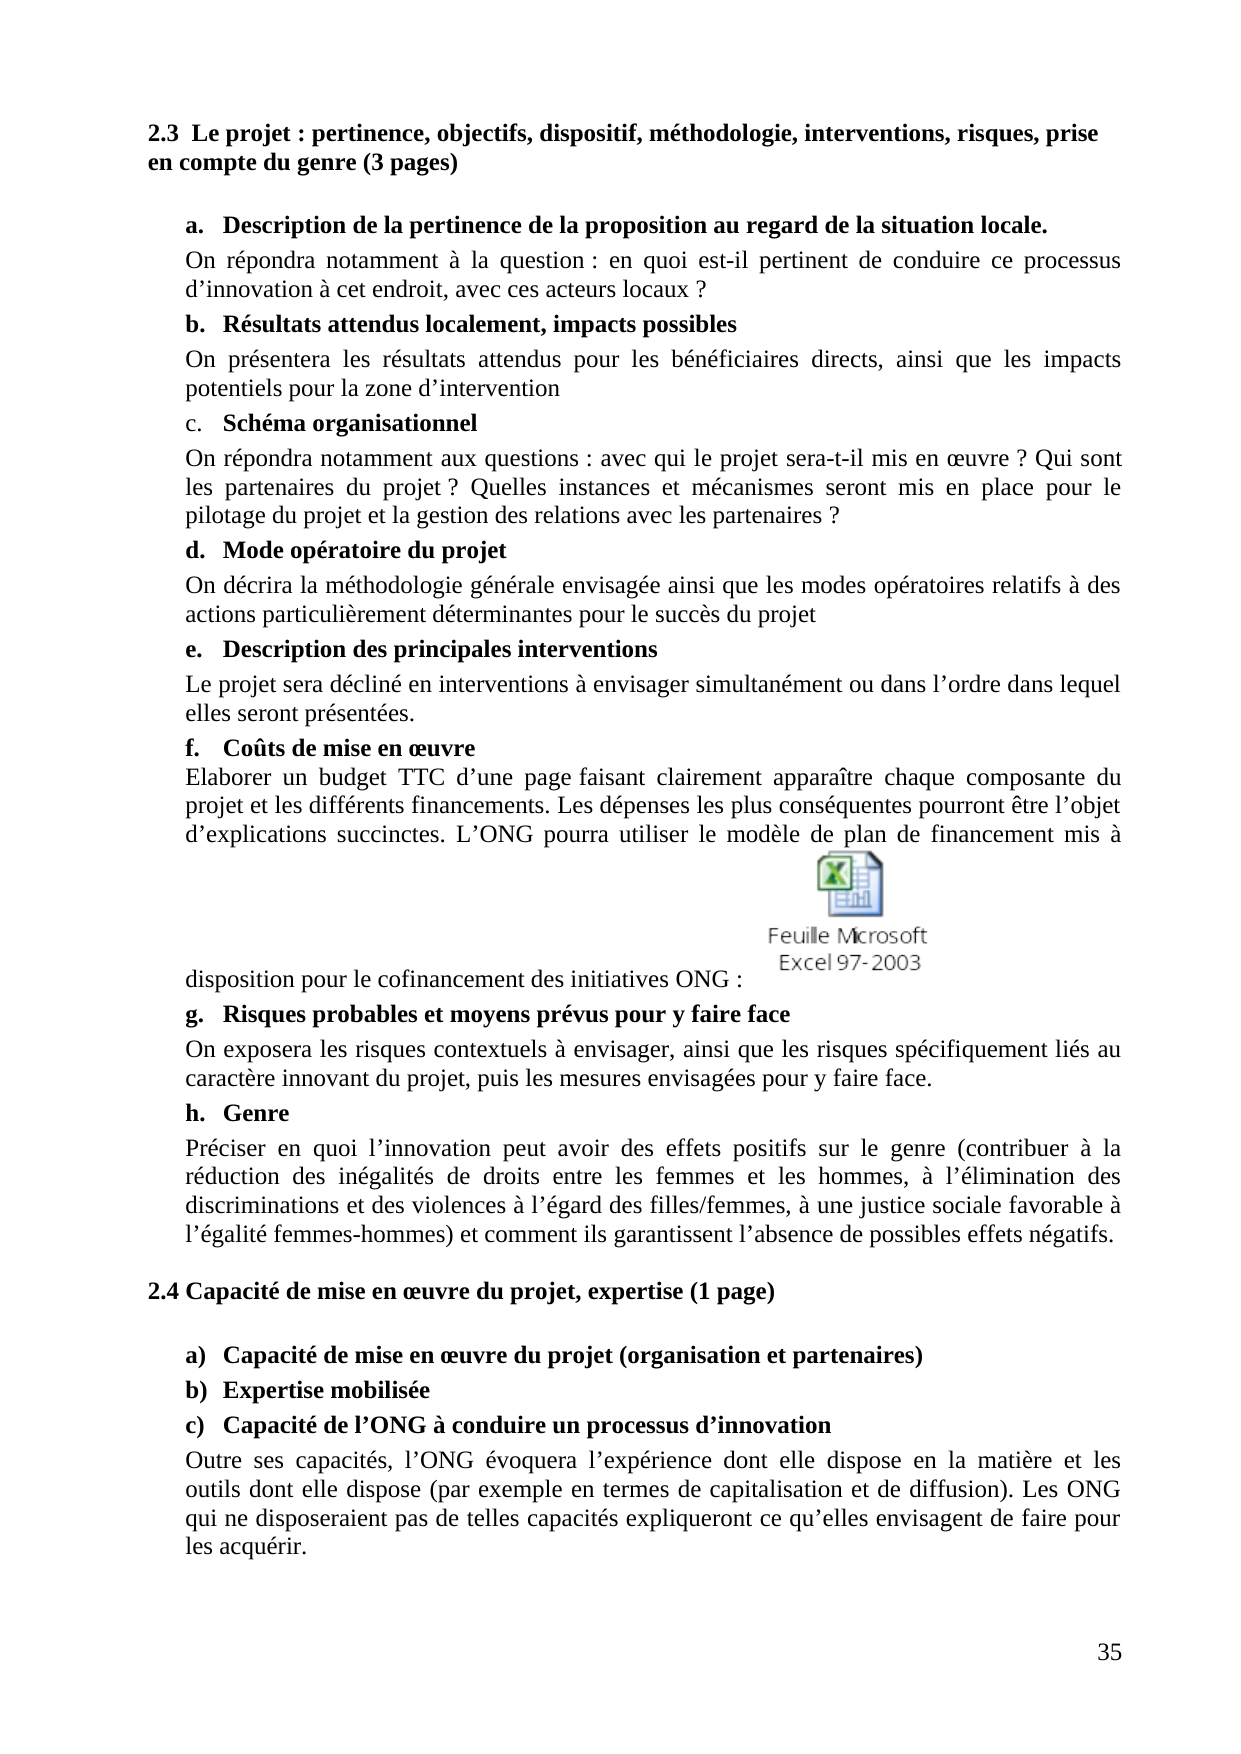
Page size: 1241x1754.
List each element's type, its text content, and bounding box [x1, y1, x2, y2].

list Description de la pertinence de la proposition au regard de la situation locale. [185, 211, 1122, 239]
list Coûts de mise en œuvre [185, 733, 1122, 762]
text Elaborer un budget TTC d’une page faisant clairement apparaître chaque composante du projet et les différents financements. Les dépenses les plus conséquentes pourront être l’objet d’explications succinctes. L’ONG pourra utiliser le modèle de plan de financement mis à disposition pour le cofinancement des initiatives ONG : [185, 762, 1122, 993]
text Préciser en quoi l’innovation peut avoir des effets positifs sur le genre (contribuer à la réduction des inégalités de droits entre les femmes et les hommes, à l’élimination des discriminations et des violences à l’égard des filles/femmes, à une justice sociale favorable à l’égalité femmes-hommes) et comment ils garantissent l’absence de possibles effets négatifs. [185, 1133, 1122, 1248]
list Schéma organisationnel [185, 408, 1122, 437]
list Mode opératoire du projet [185, 536, 1122, 564]
text Le projet sera décliné en interventions à envisager simultanément ou dans l’ordre dans lequel elles seront présentées. [185, 669, 1122, 727]
text On répondra notamment à la question : en quoi est-il pertinent de conduire ce processus d’innovation à cet endroit, avec ces acteurs locaux ? [185, 246, 1122, 303]
text On répondra notamment aux questions : avec qui le projet sera-t-il mis en œuvre ? Qui sont les partenaires du projet ? Quelles instances et mécanismes seront mis en place pour le pilotage du projet et la gestion des relations avec les partenaires ? [185, 443, 1122, 529]
text On exposera les risques contextuels à envisager, ainsi que les risques spécifiquement liés au caractère innovant du projet, puis les mesures envisagées pour y faire face. [185, 1034, 1122, 1091]
list Risques probables et moyens prévus pour y faire face [185, 999, 1122, 1028]
text On décrira la méthodologie générale envisagée ainsi que les modes opératoires relatifs à des actions particulièrement déterminantes pour le succès du projet [185, 571, 1122, 628]
text 2.3 Le projet : pertinence, objectifs, dispositif, méthodologie, interventions, risques, prise en compte du genre (3 pages) [148, 118, 1122, 176]
list Résultats attendus localement, impacts possibles [185, 309, 1122, 338]
text On présentera les résultats attendus pour les bénéficiaires directs, ainsi que les impacts potentiels pour la zone d’intervention [185, 344, 1122, 402]
list Capacité de mise en œuvre du projet (organisation et partenaires) [185, 1340, 1122, 1369]
text 2.4 Capacité de mise en œuvre du projet, expertise (1 page) [148, 1276, 1122, 1305]
list Description des principales interventions [185, 634, 1122, 663]
list Expertise mobilisée [185, 1375, 1122, 1404]
text Outre ses capacités, l’ONG évoquera l’expérience dont elle dispose en la matière et les outils dont elle dispose (par exemple en termes de capitalisation et de diffusion). Les ONG qui ne disposeraient pas de telles capacités expliqueront ce qu’elles envisagent de faire pour les acquérir. [185, 1445, 1122, 1560]
list Capacité de l’ONG à conduire un processus d’innovation [185, 1410, 1122, 1439]
list Genre [185, 1098, 1122, 1126]
